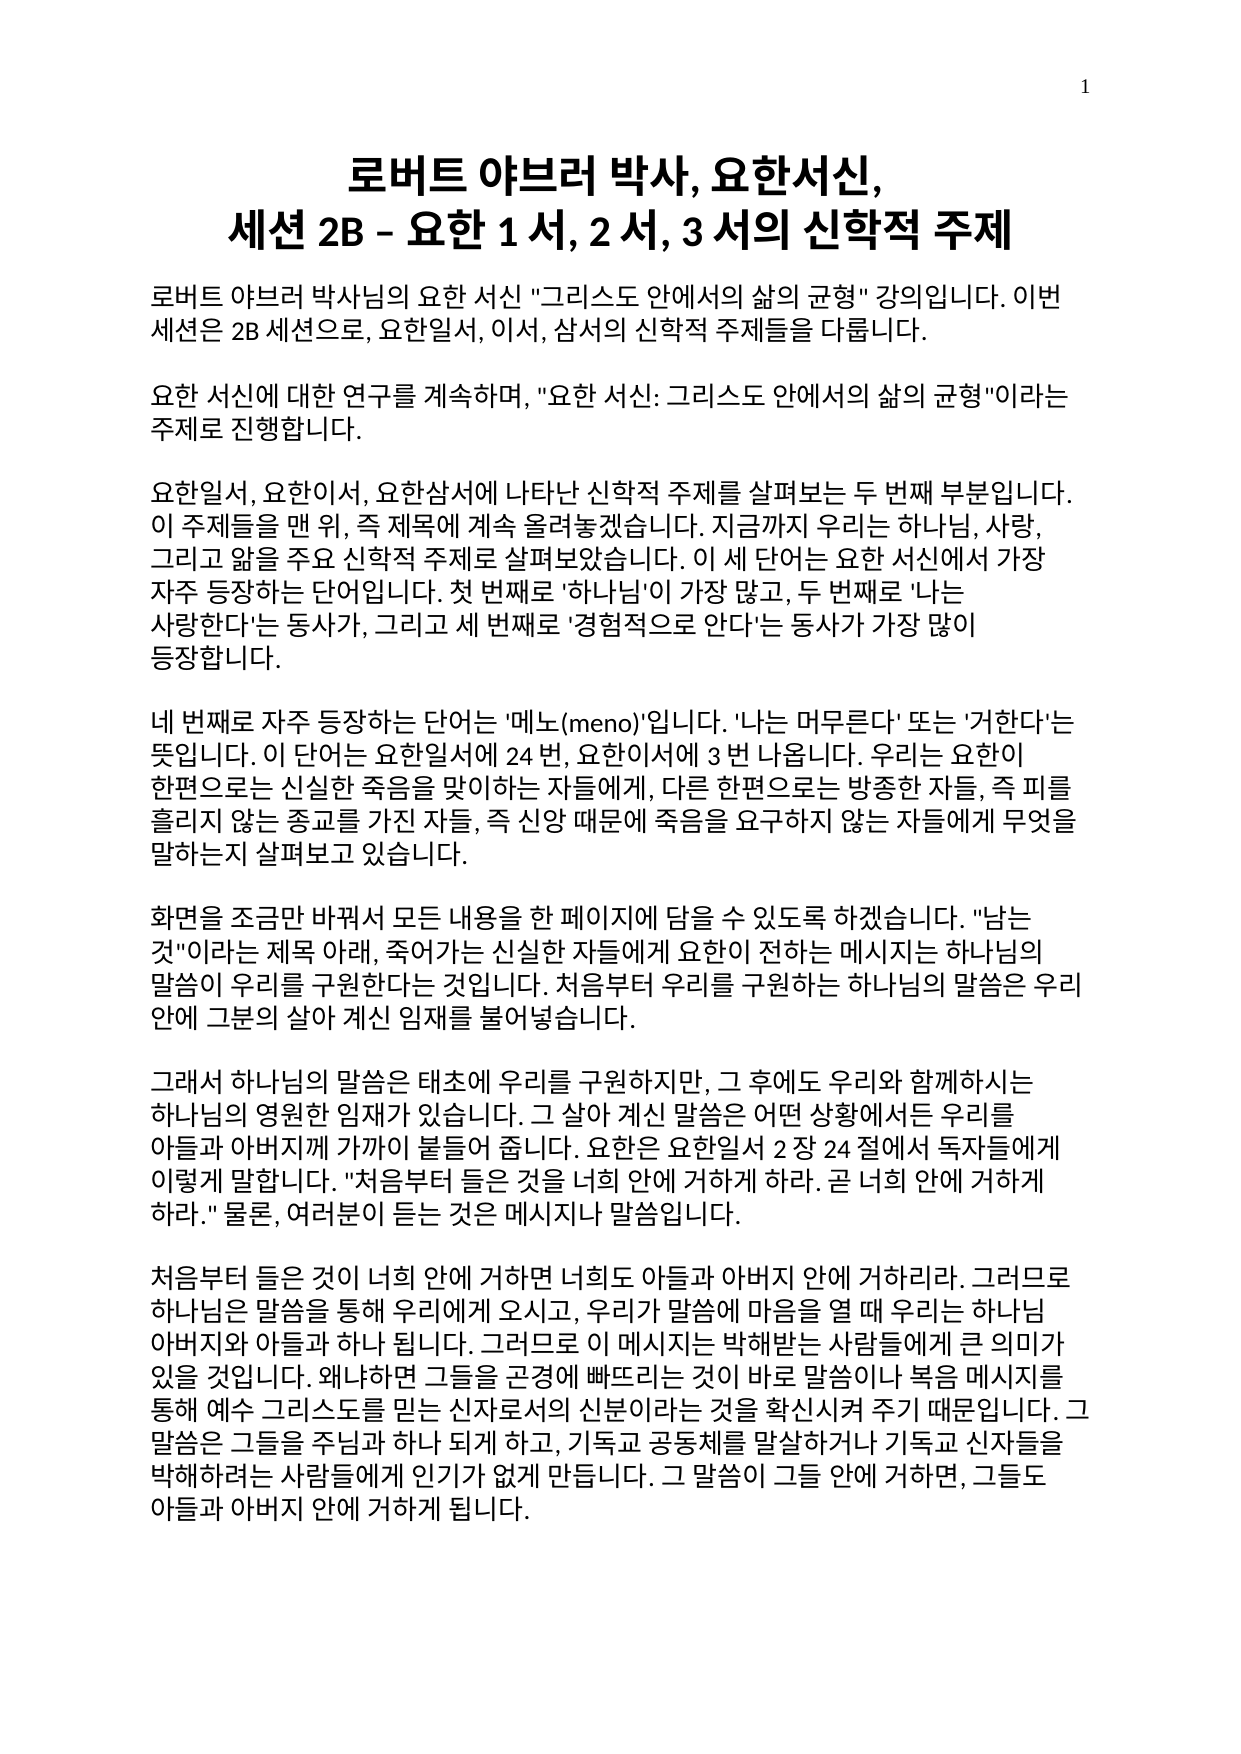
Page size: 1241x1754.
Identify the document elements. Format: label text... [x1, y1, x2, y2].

text 로버트 야브러 박사, 요한서신, 세션 2B – 요한 1서, 2서, 3서의 신학적 주제 [150, 150, 1090, 257]
text 화면을 조금만 바꿔서 모든 내용을 한 페이지에 담을 수 있도록 하겠습니다. "남는 것"이라는 제목 아래, 죽어가는 신실한 자들에게 요한이 전하는 메시지는 하나님의 말씀이 우리를 구원한다는 것입니다. 처음부터 우리를 구원하는 하나님의 말씀은 우리 안에 그분의 살아 계신 임재를 불어넣습니다. [150, 903, 1090, 1035]
text 네 번째로 자주 등장하는 단어는 '메노(meno)'입니다. '나는 머무른다' 또는 '거한다'는 뜻입니다. 이 단어는 요한일서에 24번, 요한이서에 3번 나옵니다. 우리는 요한이 한편으로는 신실한 죽음을 맞이하는 자들에게, 다른 한편으로는 방종한 자들, 즉 피를 흘리지 않는 종교를 가진 자들, 즉 신앙 때문에 죽음을 요구하지 않는 자들에게 무엇을 말하는지 살펴보고 있습니다. [150, 706, 1090, 872]
text 로버트 야브러 박사님의 요한 서신 "그리스도 안에서의 삶의 균형" 강의입니다. 이번 세션은 2B 세션으로, 요한일서, 이서, 삼서의 신학적 주제들을 다룹니다. 요한 서신에 대한 연구를 계속하며, "요한 서신: 그리스도 안에서의 삶의 균형"이라는 주제로 진행합니다. [150, 281, 1090, 446]
text 요한일서, 요한이서, 요한삼서에 나타난 신학적 주제를 살펴보는 두 번째 부분입니다. 이 주제들을 맨 위, 즉 제목에 계속 올려놓겠습니다. 지금까지 우리는 하나님, 사랑, 그리고 앎을 주요 신학적 주제로 살펴보았습니다. 이 세 단어는 요한 서신에서 가장 자주 등장하는 단어입니다. 첫 번째로 '하나님'이 가장 많고, 두 번째로 '나는 사랑한다'는 동사가, 그리고 세 번째로 '경험적으로 안다'는 동사가 가장 많이 등장합니다. [150, 477, 1090, 675]
text 처음부터 들은 것이 너희 안에 거하면 너희도 아들과 아버지 안에 거하리라. 그러므로 하나님은 말씀을 통해 우리에게 오시고, 우리가 말씀에 마음을 열 때 우리는 하나님 아버지와 아들과 하나 됩니다. 그러므로 이 메시지는 박해받는 사람들에게 큰 의미가 있을 것입니다. 왜냐하면 그들을 곤경에 빠뜨리는 것이 바로 말씀이나 복음 메시지를 통해 예수 그리스도를 믿는 신자로서의 신분이라는 것을 확신시켜 주기 때문입니다. 그 말씀은 그들을 주님과 하나 되게 하고, 기독교 공동체를 말살하거나 기독교 신자들을 박해하려는 사람들에게 인기가 없게 만듭니다. 그 말씀이 그들 안에 거하면, 그들도 아들과 아버지 안에 거하게 됩니다. [150, 1262, 1090, 1526]
text 그래서 하나님의 말씀은 태초에 우리를 구원하지만, 그 후에도 우리와 함께하시는 하나님의 영원한 임재가 있습니다. 그 살아 계신 말씀은 어떤 상황에서든 우리를 아들과 아버지께 가까이 붙들어 줍니다. 요한은 요한일서 2장 24절에서 독자들에게 이렇게 말합니다. "처음부터 들은 것을 너희 안에 거하게 하라. 곧 너희 안에 거하게 하라." 물론, 여러분이 듣는 것은 메시지나 말씀입니다. [150, 1066, 1090, 1231]
